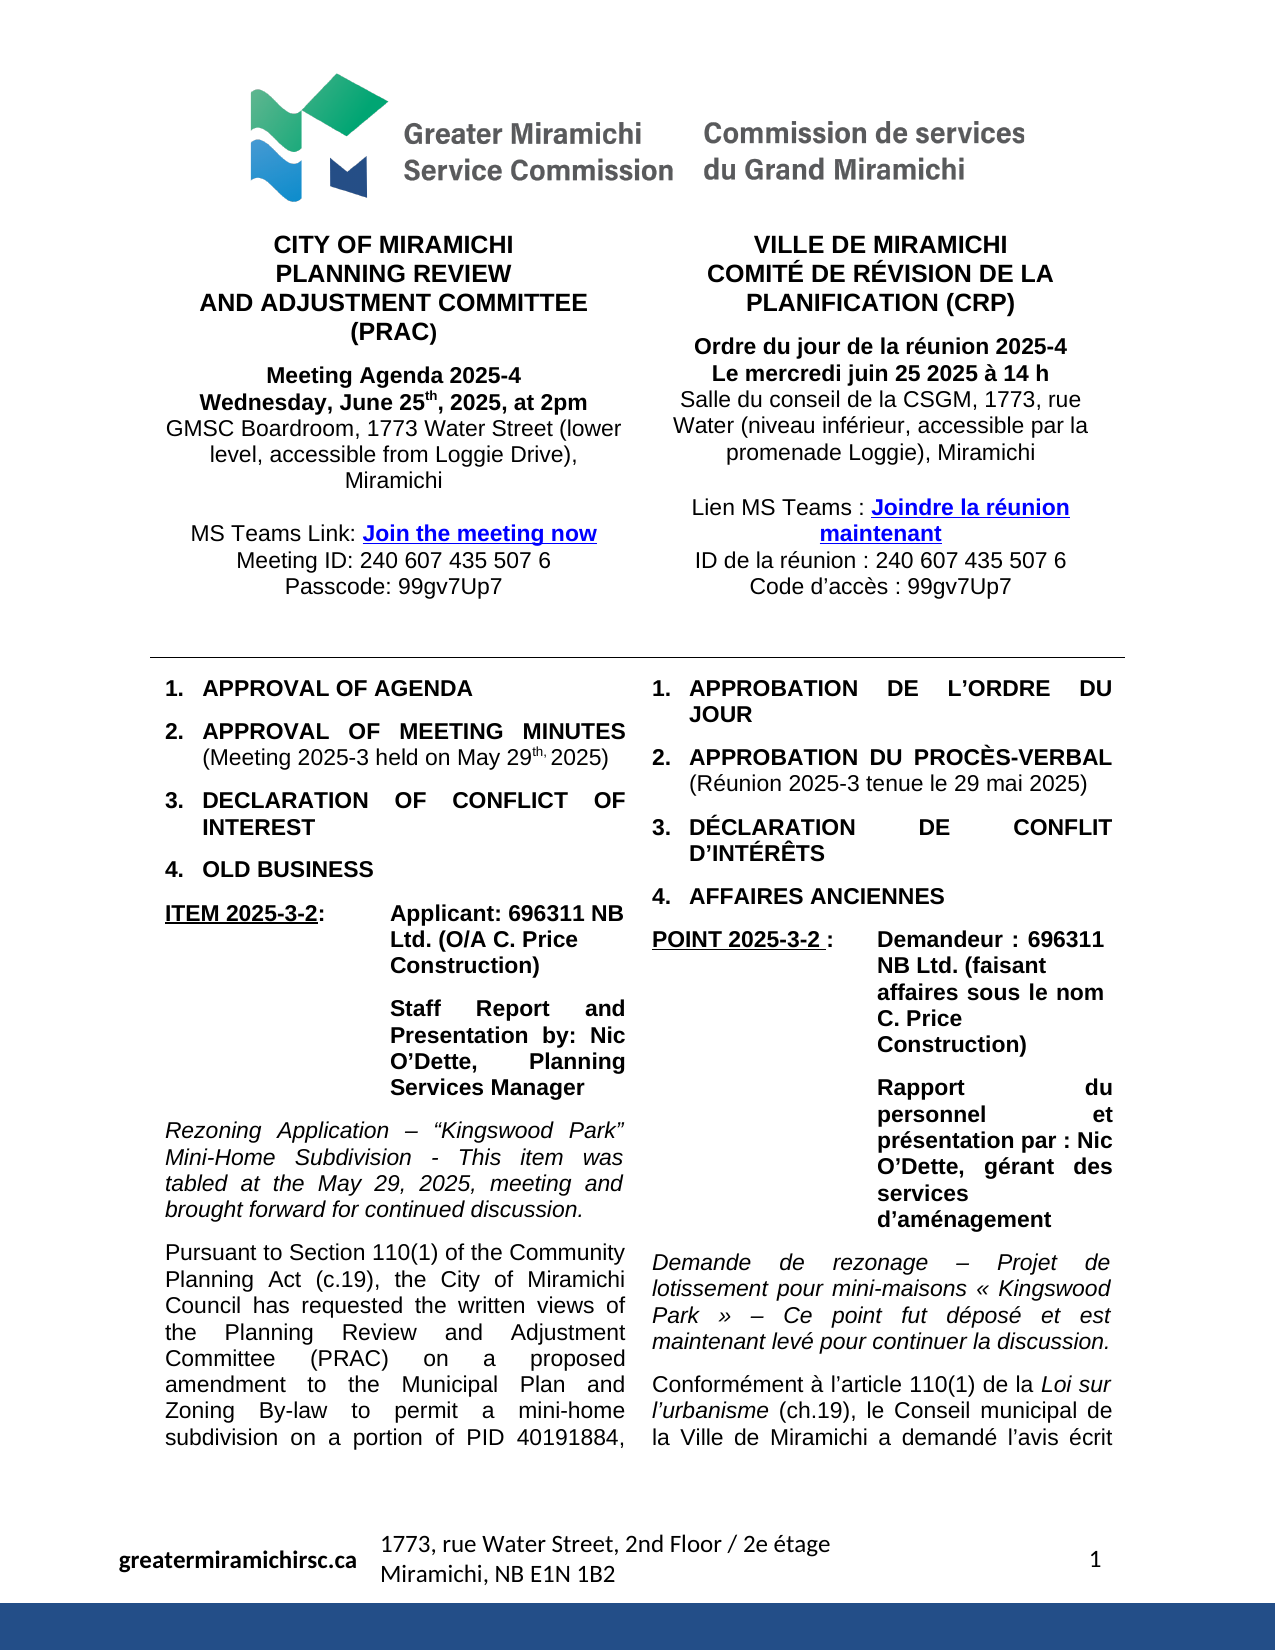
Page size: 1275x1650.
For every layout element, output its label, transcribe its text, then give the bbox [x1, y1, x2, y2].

table_header CITY OF MIRAMICHI PLANNING REVIEW AND ADJUSTMENT COMMITTEE (PRAC) Meeting Agenda 2025-4 Wednesday, June 25th, 2025, at 2pm GMSC Boardroom, 1773 Water Street (lower level, accessible from Loggie Drive), Miramichi MS Teams Link: Join the meeting now Meeting ID: 240 607 435 507 6 Passcode: 99gv7Up7 [150, 230, 637, 628]
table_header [150, 658, 637, 1450]
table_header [637, 658, 1124, 1450]
table_header VILLE DE MIRAMICHI COMITÉ DE RÉVISION DE LA PLANIFICATION (CRP) Ordre du jour de la réunion 2025-4 Le mercredi juin 25 2025 à 14 h Salle du conseil de la CSGM, 1773, rue Water (niveau inférieur, accessible par la promenade Loggie), Miramichi Lien MS Teams : Joindre la réunion maintenant ID de la réunion : 240 607 435 507 6 Code d’accès : 99gv7Up7 [637, 230, 1124, 628]
picture [250, 73, 1025, 202]
